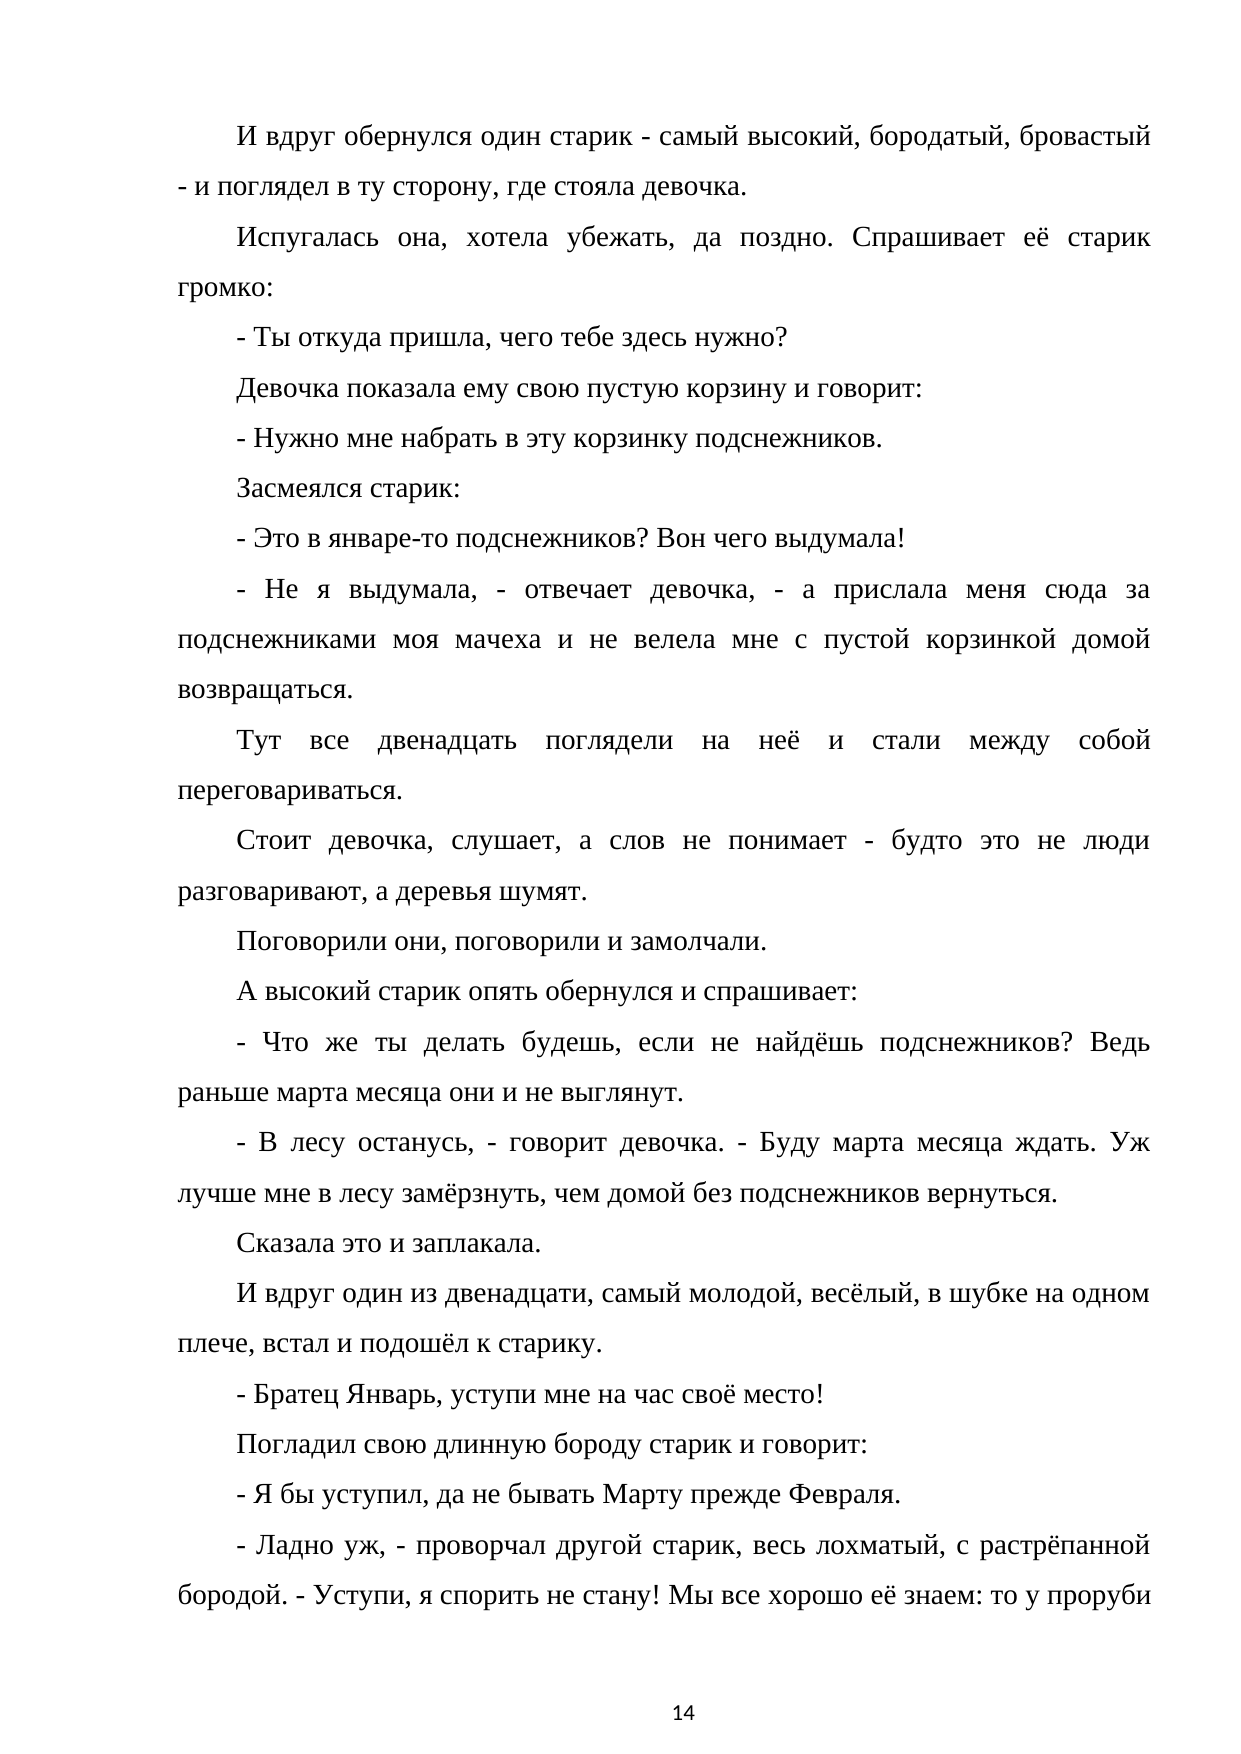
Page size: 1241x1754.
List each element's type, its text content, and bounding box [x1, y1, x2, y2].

text - Что же ты делать будешь, если не найдёшь подснежников? Ведь раньше марта месяца они и не выглянут. [177, 1024, 1152, 1108]
text Стоит девочка, слушает, а слов не понимает - будто это не люди разговаривают, а деревья шумят. [177, 822, 1152, 906]
text А высокий старик опять обернулся и спрашивает: [177, 973, 1152, 1007]
text - Это в январе-то подснежников? Вон чего выдумала! [177, 521, 1152, 554]
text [177, 1527, 1152, 1611]
text Тут все двенадцать поглядели на неё и стали между собой переговариваться. [177, 722, 1152, 806]
text - Я бы уступил, да не бывать Марту прежде Февраля. [177, 1477, 1152, 1510]
text - Ты откуда пришла, чего тебе здесь нужно? [177, 319, 1152, 353]
text Девочка показала ему свою пустую корзину и говорит: [177, 370, 1152, 403]
text И вдруг обернулся один старик - самый высокий, бородатый, бровастый - и поглядел в ту сторону, где стояла девочка. [177, 118, 1152, 202]
text Сказала это и заплакала. [177, 1225, 1152, 1258]
text Испугалась она, хотела убежать, да поздно. Спрашивает её старик громко: [177, 219, 1152, 303]
text - Не я выдумала, - отвечает девочка, - а прислала меня сюда за подснежниками моя мачеха и не велела мне с пустой корзинкой домой возвращаться. [177, 571, 1152, 705]
text - В лесу останусь, - говорит девочка. - Буду марта месяца ждать. Уж лучше мне в лесу замёрзнуть, чем домой без подснежников вернуться. [177, 1124, 1152, 1208]
text Засмеялся старик: [177, 470, 1152, 504]
text - Нужно мне набрать в эту корзинку подснежников. [177, 420, 1152, 453]
text Поговорили они, поговорили и замолчали. [177, 923, 1152, 957]
text И вдруг один из двенадцати, самый молодой, весёлый, в шубке на одном плече, встал и подошёл к старику. [177, 1275, 1152, 1359]
text Погладил свою длинную бороду старик и говорит: [177, 1426, 1152, 1460]
text - Братец Январь, уступи мне на час своё место! [177, 1376, 1152, 1409]
